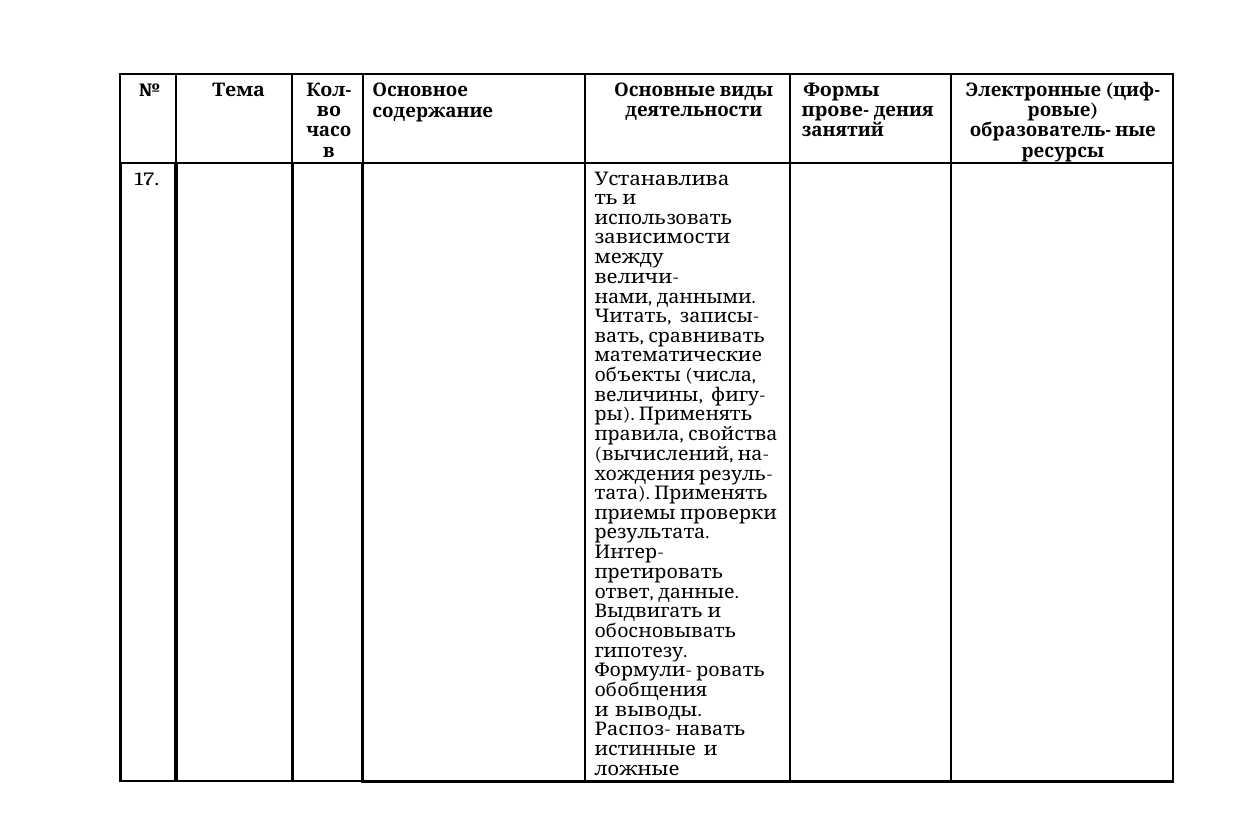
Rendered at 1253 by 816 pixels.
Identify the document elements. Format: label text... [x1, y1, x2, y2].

table_header Основные виды деятельности [586, 75, 789, 162]
table_cell [791, 164, 950, 780]
table_cell [178, 164, 291, 780]
table_cell 17. [122, 164, 174, 780]
table_cell [364, 164, 584, 780]
table_cell [294, 164, 361, 780]
table_header № [121, 75, 175, 162]
table_header Электронные (циф- ровые) образователь- ные ресурсы [952, 75, 1172, 162]
table_header Кол- во часов [293, 75, 362, 162]
table_header Тема [177, 75, 291, 162]
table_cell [586, 164, 789, 780]
table_header Основное содержание [364, 75, 584, 162]
table_cell [952, 164, 1172, 780]
table_header Формы прове- дения занятий [791, 75, 950, 162]
